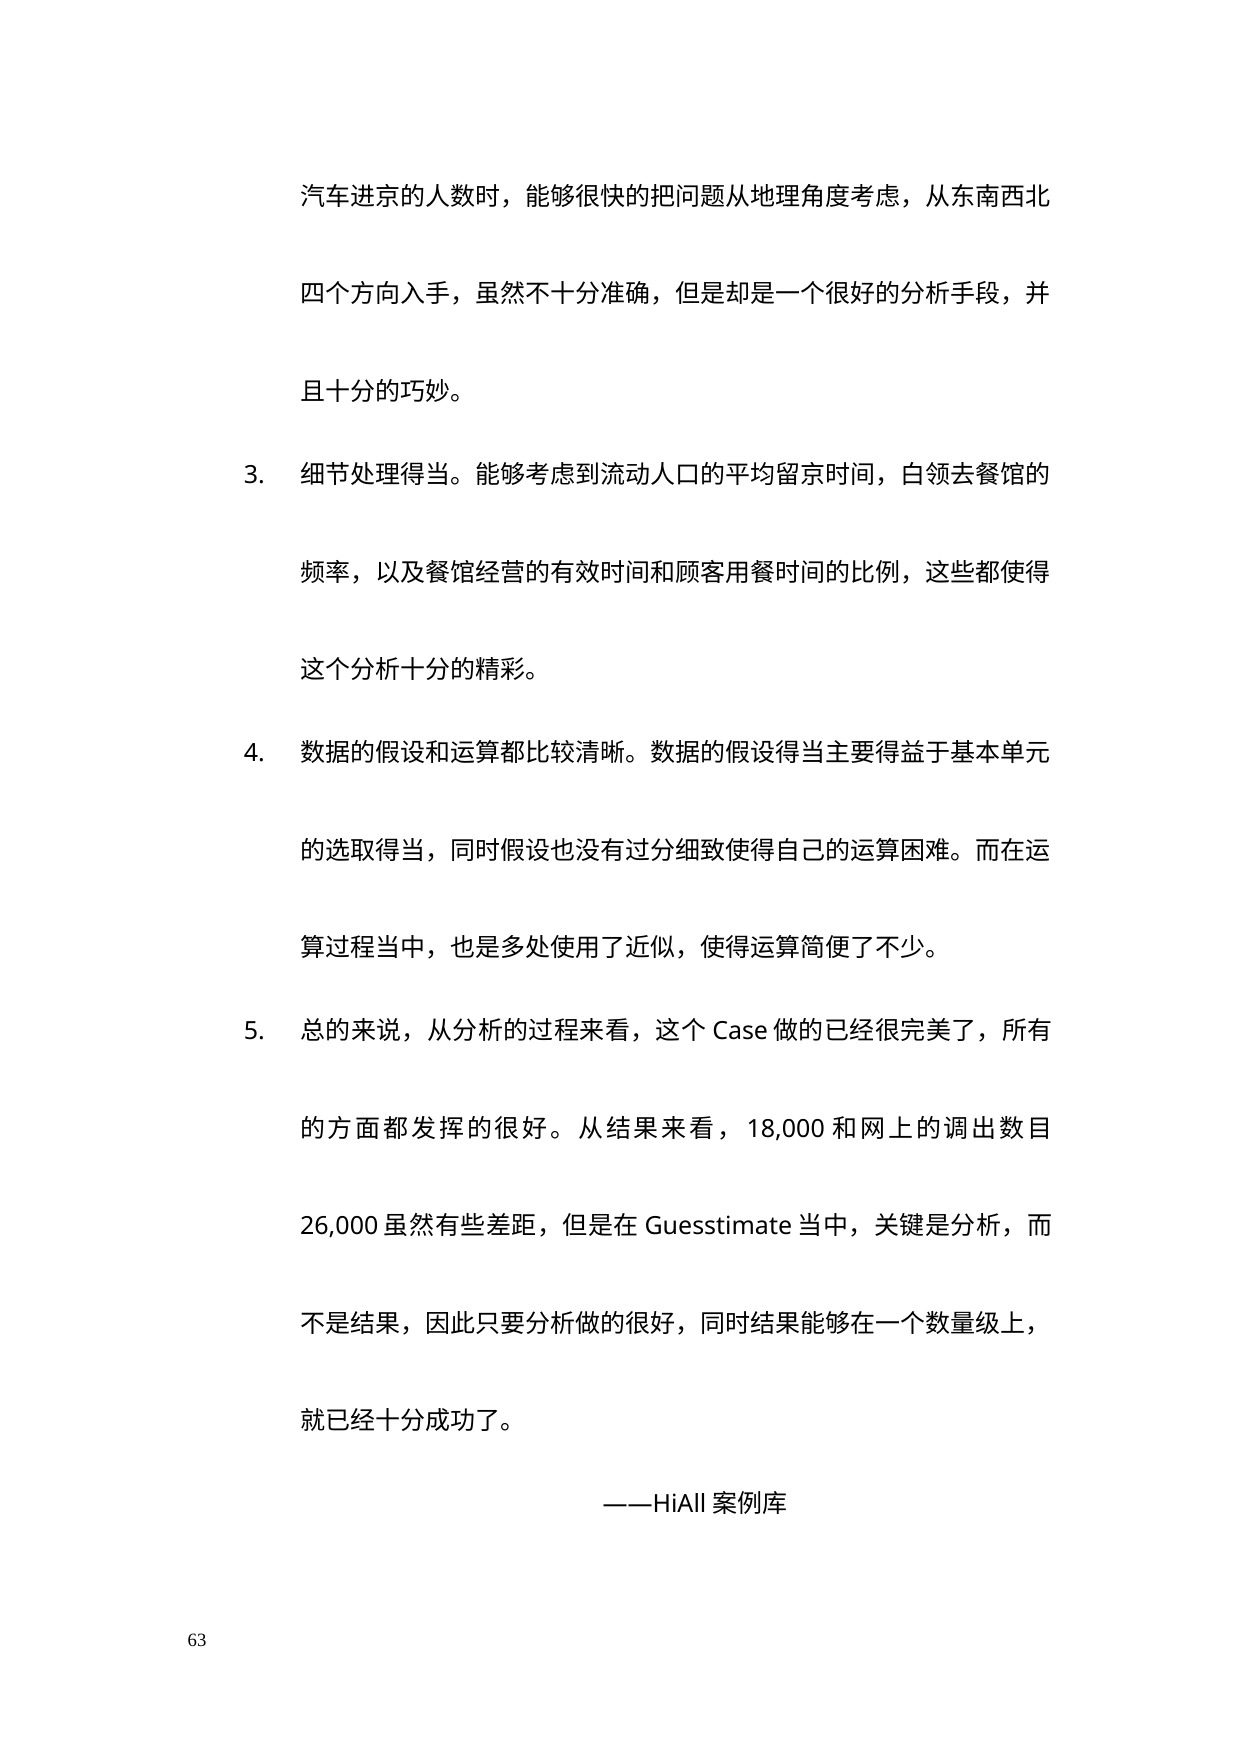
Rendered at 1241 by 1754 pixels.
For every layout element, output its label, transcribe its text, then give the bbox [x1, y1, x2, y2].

list 细节处理得当。能够考虑到流动人口的平均留京时间，白领去餐馆的频率，以及餐馆经营的有效时间和顾客用餐时间的比例，这些都使得这个分析十分的精彩。 [244, 440, 1053, 700]
list 数据的假设和运算都比较清晰。数据的假设得当主要得益于基本单元的选取得当，同时假设也没有过分细致使得自己的运算困难。而在运算过程当中，也是多处使用了近似，使得运算简便了不少。 [244, 718, 1053, 978]
text ——HiAll案例库 [187, 1469, 1053, 1534]
list 总的来说，从分析的过程来看，这个Case做的已经很完美了，所有的方面都发挥的很好。从结果来看，18,000和网上的调出数目26,000虽然有些差距，但是在Guesstimate当中，关键是分析，而不是结果，因此只要分析做的很好，同时结果能够在一个数量级上，就已经十分成功了。 [244, 996, 1053, 1451]
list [244, 162, 1053, 422]
